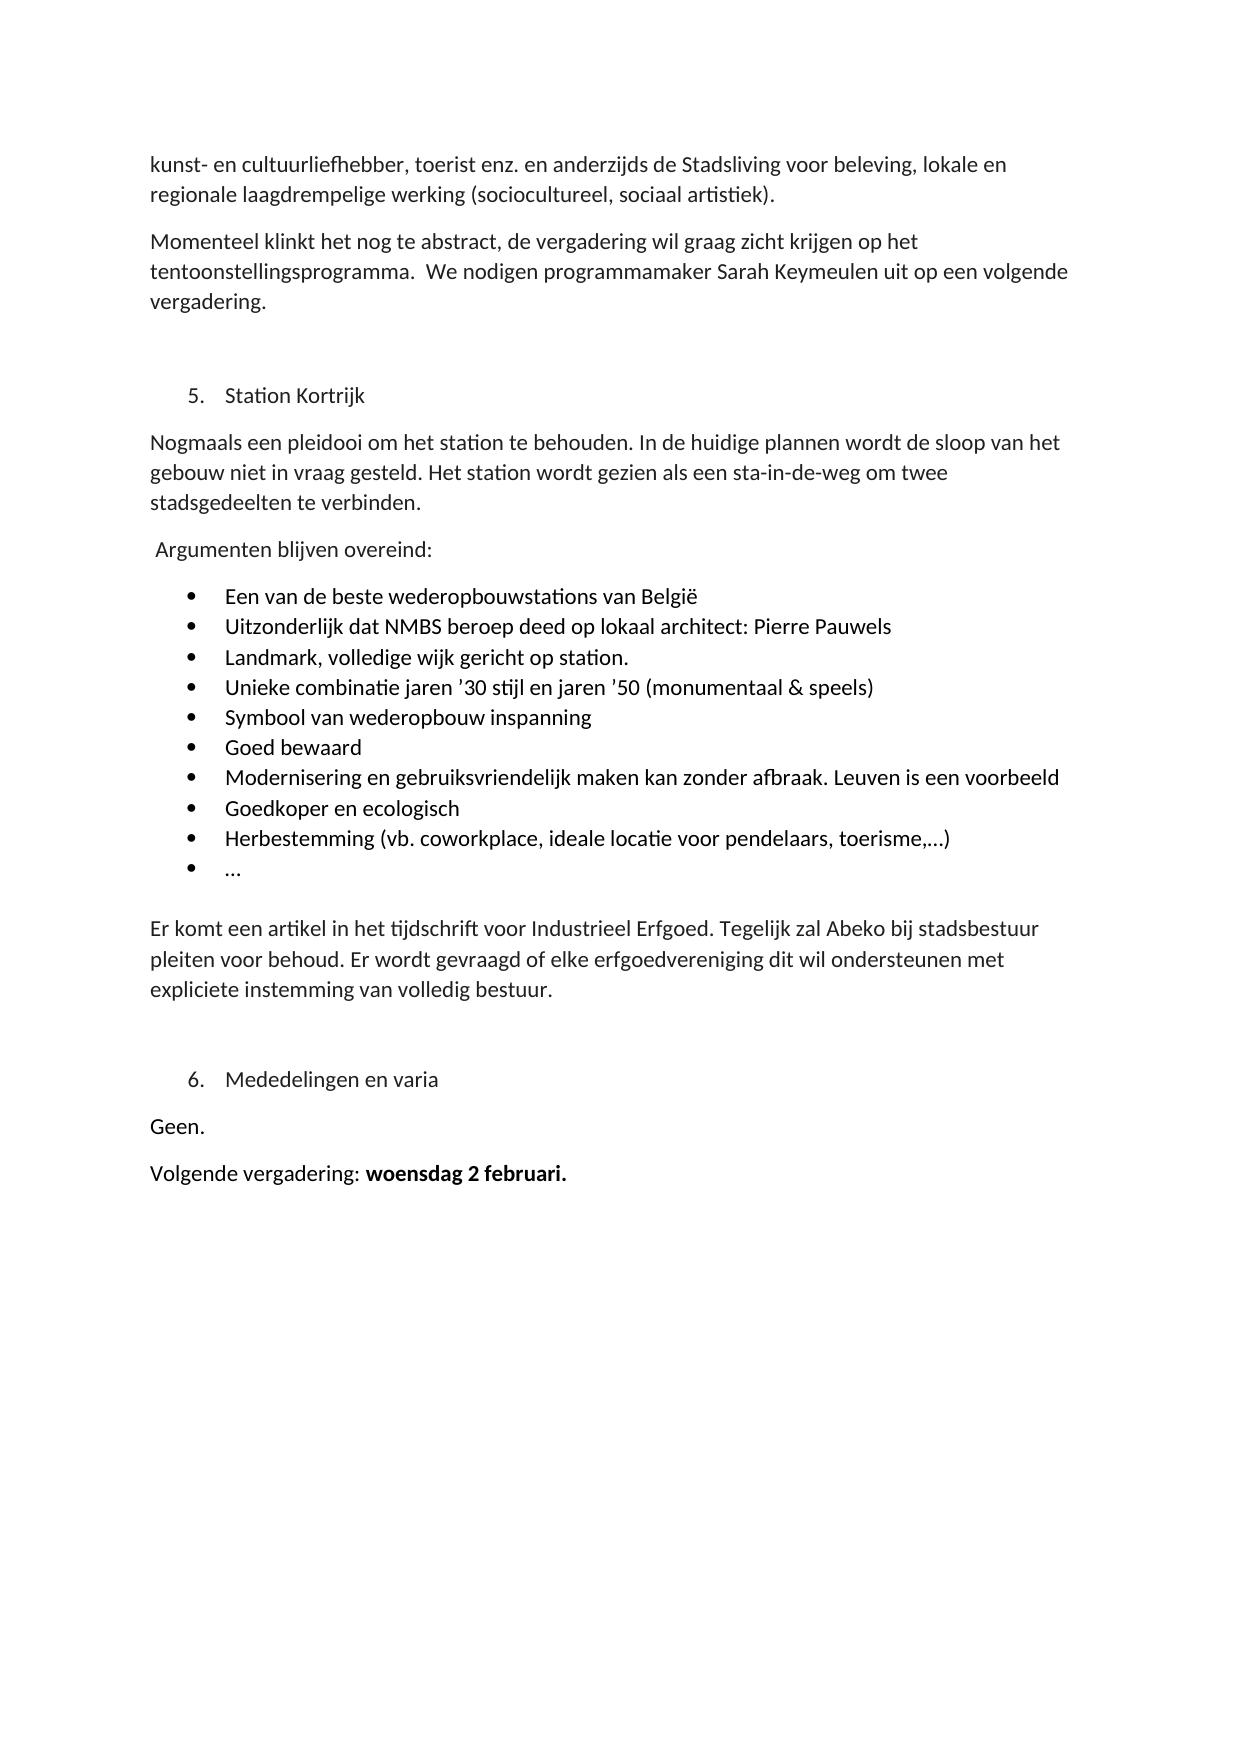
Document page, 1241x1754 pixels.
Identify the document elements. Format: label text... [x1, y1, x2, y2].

text Argumenten blijven overeind: [150, 535, 1090, 563]
list Goedkoper en ecologisch [187, 794, 1090, 822]
list Er komt een artikel in het tijdschrift voor Industrieel Erfgoed. Tegelijk zal Abeko bij stadsbestuur pleiten voor behoud. Er wordt gevraagd of elke erfgoedvereniging dit wil ondersteunen met expliciete instemming van volledig bestuur. [150, 914, 1090, 1003]
list Modernisering en gebruiksvriendelijk maken kan zonder afbraak. Leuven is een voorbeeld [187, 763, 1090, 792]
text Nogmaals een pleidooi om het station te behouden. In de huidige plannen wordt de sloop van het gebouw niet in vraag gesteld. Het station wordt gezien als een sta-in-de-weg om twee stadsgedeelten te verbinden. [150, 428, 1090, 517]
list Symbool van wederopbouw inspanning [187, 703, 1090, 731]
text Momenteel klinkt het nog te abstract, de vergadering wil graag zicht krijgen op het tentoonstellingsprogramma. We nodigen programmamaker Sarah Keymeulen uit op een volgende vergadering. [150, 227, 1090, 316]
list Unieke combinatie jaren ’30 stijl en jaren ’50 (monumentaal & speels) [187, 673, 1090, 701]
list Herbestemming (vb. coworkplace, ideale locatie voor pendelaars, toerisme,…) [187, 824, 1090, 852]
text Volgende vergadering: woensdag 2 februari. [150, 1159, 1090, 1187]
list Uitzonderlijk dat NMBS beroep deed op lokaal architect: Pierre Pauwels [187, 612, 1090, 641]
list Landmark, volledige wijk gericht op station. [187, 643, 1090, 671]
list Mededelingen en varia [187, 1066, 1090, 1094]
list Station Kortrijk [187, 381, 1090, 409]
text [150, 150, 1090, 208]
list … [187, 854, 1090, 882]
list Een van de beste wederopbouwstations van België [187, 582, 1090, 610]
text Geen. [150, 1112, 1090, 1141]
list Goed bewaard [187, 733, 1090, 761]
